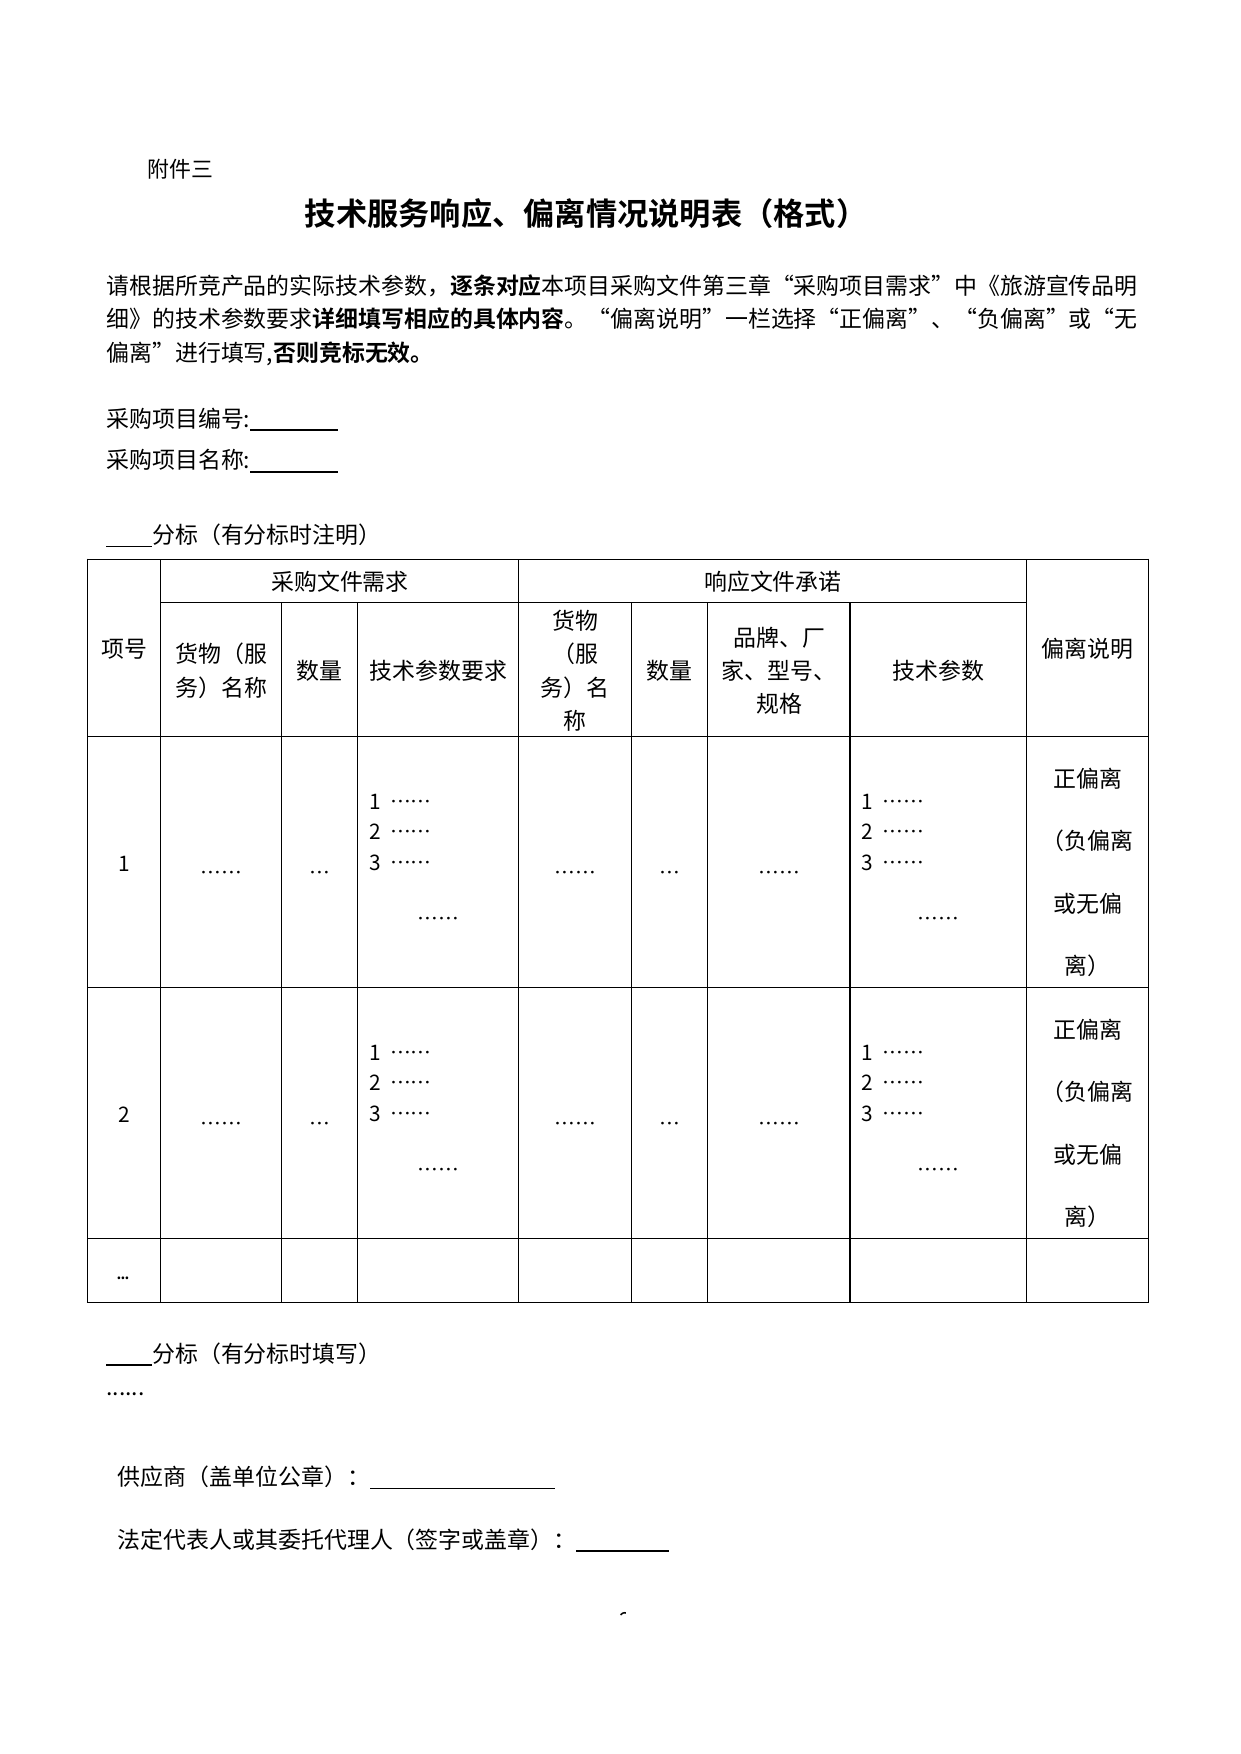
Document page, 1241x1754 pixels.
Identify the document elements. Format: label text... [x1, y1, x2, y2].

table_header 响应文件承诺 [519, 560, 1026, 602]
table_cell 品牌、厂家、型号、规格 [708, 603, 849, 736]
text 分标（有分标时注明） [106, 517, 1155, 550]
table_cell … [632, 737, 707, 987]
table_cell [519, 1239, 631, 1302]
text 分标（有分标时填写） [106, 1336, 1155, 1369]
table_header 偏离说明 [1027, 560, 1148, 736]
text 采购项目编号: [106, 401, 1155, 434]
table_cell 1 …… 2 …… 3 …… …… [851, 737, 1026, 987]
text 采购项目名称: [106, 442, 1155, 476]
table_cell ... [88, 1239, 160, 1302]
table_cell [632, 1239, 707, 1302]
text ...... [106, 1369, 1155, 1402]
table_cell …… [161, 737, 281, 987]
table_cell … [632, 988, 707, 1238]
table_cell [282, 1239, 357, 1302]
table_cell 正偏离（负偏离或无偏离） [1027, 737, 1148, 987]
table_cell 正偏离（负偏离或无偏离） [1027, 988, 1148, 1238]
table_cell 1 [88, 737, 160, 987]
table_cell …… [708, 988, 849, 1238]
table_header 项号 [88, 560, 160, 736]
table_cell [161, 1239, 281, 1302]
table_header 采购文件需求 [161, 560, 518, 602]
table_cell 数量 [632, 603, 707, 736]
table_cell … [282, 737, 357, 987]
table_cell 1 …… 2 …… 3 …… …… [358, 988, 518, 1238]
table_cell 1 …… 2 …… 3 …… …… [358, 737, 518, 987]
table_cell 2 [88, 988, 160, 1238]
table_cell [851, 1239, 1026, 1302]
table_cell [1027, 1239, 1148, 1302]
table_cell 数量 [282, 603, 357, 736]
table_cell 货物（服务）名称 [161, 603, 281, 736]
table_cell …… [161, 988, 281, 1238]
subtitle 技术服务响应、偏离情况说明表（格式） [148, 189, 1155, 235]
table_cell [708, 1239, 849, 1302]
table_cell 技术参数 [851, 603, 1026, 736]
table_cell …… [708, 737, 849, 987]
table_cell …… [519, 988, 631, 1238]
text 法定代表人或其委托代理人（签字或盖章）： [106, 1498, 1155, 1561]
table_cell 1 …… 2 …… 3 …… …… [851, 988, 1026, 1238]
text 供应商（盖单位公章）： [106, 1436, 1155, 1498]
table_cell … [282, 988, 357, 1238]
table_cell …… [519, 737, 631, 987]
table_cell [358, 1239, 518, 1302]
text 请根据所竞产品的实际技术参数，逐条对应本项目采购文件第三章“采购项目需求”中《旅游宣传品明细》的技术参数要求详细填写相应的具体内容。“偏离说明”一栏选择“正偏离”、“负偏离”或“无偏离”进行填写,否则竞标无效。 [106, 268, 1155, 368]
table_cell 技术参数要求 [358, 603, 518, 736]
text 附件三 [148, 152, 1155, 183]
table_cell 货物（服务）名称 [519, 603, 631, 736]
